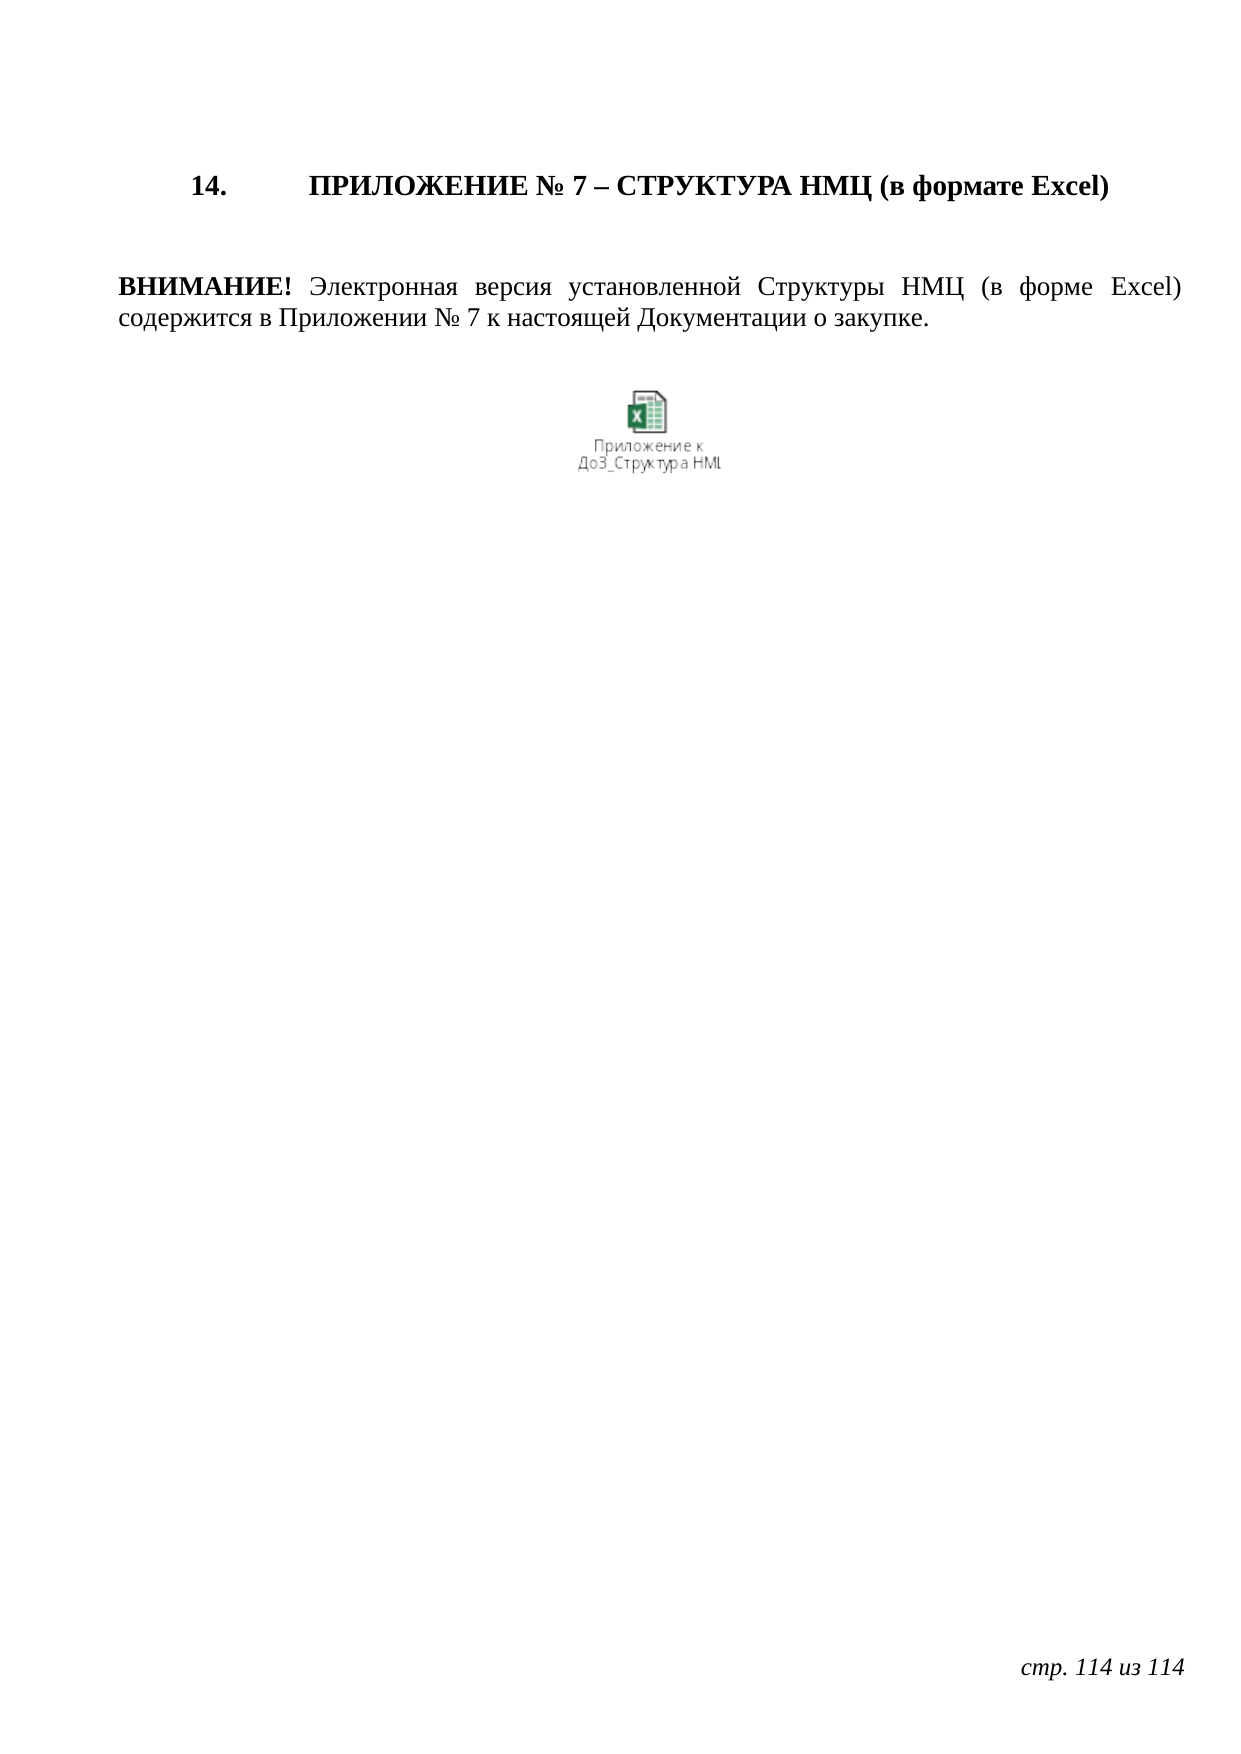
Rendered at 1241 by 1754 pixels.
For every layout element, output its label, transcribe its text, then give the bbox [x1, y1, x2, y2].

text ВНИМАНИЕ! Электронная версия установленной Структуры НМЦ (в форме Excel) содержится в Приложении № 7 к настоящей Документации о закупке. [118, 270, 1181, 333]
subtitle ПРИЛОЖЕНИЕ № 7 – СТРУКТУРА НМЦ (в формате Excel) [118, 168, 1181, 202]
